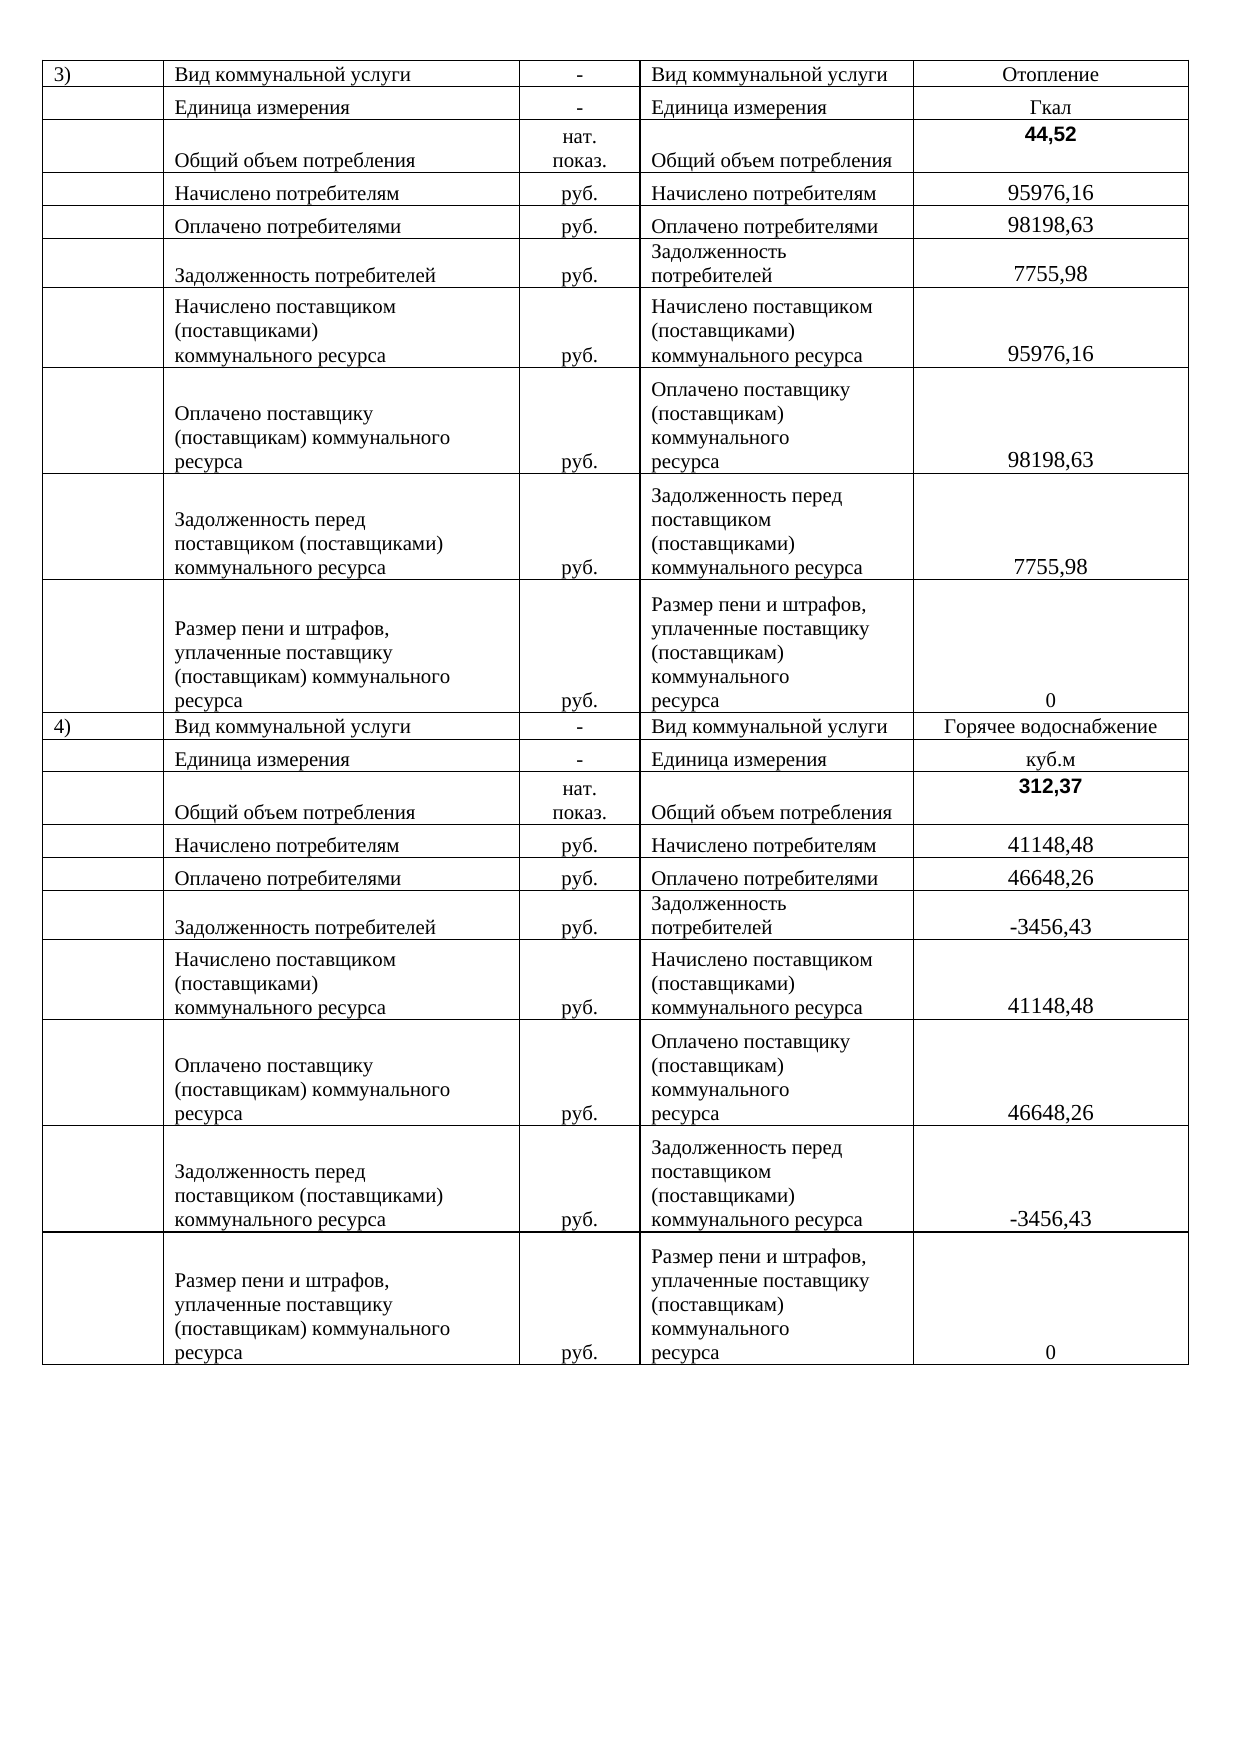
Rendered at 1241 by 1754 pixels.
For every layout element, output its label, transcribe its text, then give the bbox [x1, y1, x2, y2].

table_cell -3456,43 [914, 1126, 1188, 1231]
table_cell [43, 740, 163, 771]
table_cell Размер пени и штрафов, уплаченные поставщику (поставщикам) коммунального ресурса [641, 580, 913, 712]
table_cell Оплачено потребителями [164, 206, 519, 238]
table_cell Задолженность потребителей [641, 891, 913, 939]
table_cell [43, 1126, 163, 1231]
table_cell Оплачено поставщику (поставщикам) коммунального ресурса [641, 368, 913, 473]
table_cell Начислено поставщиком (поставщиками) коммунального ресурса [641, 940, 913, 1019]
table_cell руб. [520, 580, 639, 712]
table_cell [43, 368, 163, 473]
table_cell нат. показ. [520, 120, 639, 172]
table_cell Вид коммунальной услуги [164, 713, 519, 738]
table_cell 46648,26 [914, 1020, 1188, 1125]
table_cell [43, 288, 163, 367]
table_cell 95976,16 [914, 288, 1188, 367]
table_cell Начислено потребителям [641, 173, 913, 205]
table_cell 95976,16 [914, 173, 1188, 205]
table_header Вид коммунальной услуги [164, 61, 519, 86]
table_cell Размер пени и штрафов, уплаченные поставщику (поставщикам) коммунального ресурса [164, 580, 519, 712]
table_cell [43, 1020, 163, 1125]
table_cell [43, 772, 163, 824]
table_cell 7755,98 [914, 239, 1188, 287]
table_cell Единица измерения [641, 87, 913, 119]
table_cell [43, 858, 163, 890]
table_cell Начислено поставщиком (поставщиками) коммунального ресурса [164, 288, 519, 367]
table_cell Начислено поставщиком (поставщиками) коммунального ресурса [164, 940, 519, 1019]
table_cell Начислено поставщиком (поставщиками) коммунального ресурса [641, 288, 913, 367]
table_cell руб. [520, 891, 639, 939]
table_cell - [520, 87, 639, 119]
table_cell руб. [520, 206, 639, 238]
table_cell нат. показ. [520, 772, 639, 824]
table_cell Общий объем потребления [641, 120, 913, 172]
table_cell Оплачено поставщику (поставщикам) коммунального ресурса [641, 1020, 913, 1125]
table_cell [43, 206, 163, 238]
table_cell [43, 825, 163, 857]
table_cell Задолженность потребителей [641, 239, 913, 287]
table_cell руб. [520, 825, 639, 857]
table_cell Единица измерения [164, 87, 519, 119]
table_cell Размер пени и штрафов, уплаченные поставщику (поставщикам) коммунального ресурса [164, 1233, 519, 1364]
table_cell Задолженность потребителей [164, 891, 519, 939]
table_cell руб. [520, 940, 639, 1019]
table_cell 44,52 [914, 120, 1188, 172]
table_cell Задолженность перед поставщиком (поставщиками) коммунального ресурса [164, 1126, 519, 1231]
table_cell - [520, 740, 639, 771]
table_cell [43, 940, 163, 1019]
table_cell 41148,48 [914, 825, 1188, 857]
table_cell 0 [914, 1233, 1188, 1364]
table_cell руб. [520, 1126, 639, 1231]
table_cell [43, 474, 163, 579]
table_cell руб. [520, 368, 639, 473]
table_cell Задолженность перед поставщиком (поставщиками) коммунального ресурса [641, 474, 913, 579]
table_cell Оплачено поставщику (поставщикам) коммунального ресурса [164, 1020, 519, 1125]
table_header - [520, 61, 639, 86]
table_cell Начислено потребителям [164, 825, 519, 857]
table_cell Оплачено потребителями [164, 858, 519, 890]
table_cell Оплачено поставщику (поставщикам) коммунального ресурса [164, 368, 519, 473]
table_cell 0 [914, 580, 1188, 712]
table_cell 98198,63 [914, 368, 1188, 473]
table_cell -3456,43 [914, 891, 1188, 939]
table_cell 41148,48 [914, 940, 1188, 1019]
table_cell руб. [520, 173, 639, 205]
table_cell Общий объем потребления [641, 772, 913, 824]
table_cell руб. [520, 1020, 639, 1125]
table_cell 46648,26 [914, 858, 1188, 890]
table_cell Вид коммунальной услуги [641, 713, 913, 738]
table_cell Задолженность потребителей [164, 239, 519, 287]
table_header Вид коммунальной услуги [641, 61, 913, 86]
table_cell Гкал [914, 87, 1188, 119]
table_cell [43, 120, 163, 172]
table_cell 7755,98 [914, 474, 1188, 579]
table_cell Задолженность перед поставщиком (поставщиками) коммунального ресурса [641, 1126, 913, 1231]
table_cell Общий объем потребления [164, 772, 519, 824]
table_cell [43, 239, 163, 287]
table_cell [43, 580, 163, 712]
table_cell Начислено потребителям [641, 825, 913, 857]
table_cell [43, 173, 163, 205]
table_cell 312,37 [914, 772, 1188, 824]
table_cell - [520, 713, 639, 738]
table_cell Оплачено потребителями [641, 206, 913, 238]
table_cell руб. [520, 474, 639, 579]
table_cell Горячее водоснабжение [914, 713, 1188, 738]
table_cell Общий объем потребления [164, 120, 519, 172]
table_cell 98198,63 [914, 206, 1188, 238]
table_header 3) [43, 61, 163, 86]
table_header Отопление [914, 61, 1188, 86]
table_cell руб. [520, 239, 639, 287]
table_cell Единица измерения [164, 740, 519, 771]
table_cell руб. [520, 1233, 639, 1364]
table_cell [43, 1233, 163, 1364]
table_cell Задолженность перед поставщиком (поставщиками) коммунального ресурса [164, 474, 519, 579]
table_cell Единица измерения [641, 740, 913, 771]
table_cell руб. [520, 288, 639, 367]
table_cell Оплачено потребителями [641, 858, 913, 890]
table_cell 4) [43, 713, 163, 738]
table_cell руб. [520, 858, 639, 890]
table_cell куб.м [914, 740, 1188, 771]
table_cell Начислено потребителям [164, 173, 519, 205]
table_cell [43, 891, 163, 939]
table_cell Размер пени и штрафов, уплаченные поставщику (поставщикам) коммунального ресурса [641, 1233, 913, 1364]
table_cell [43, 87, 163, 119]
